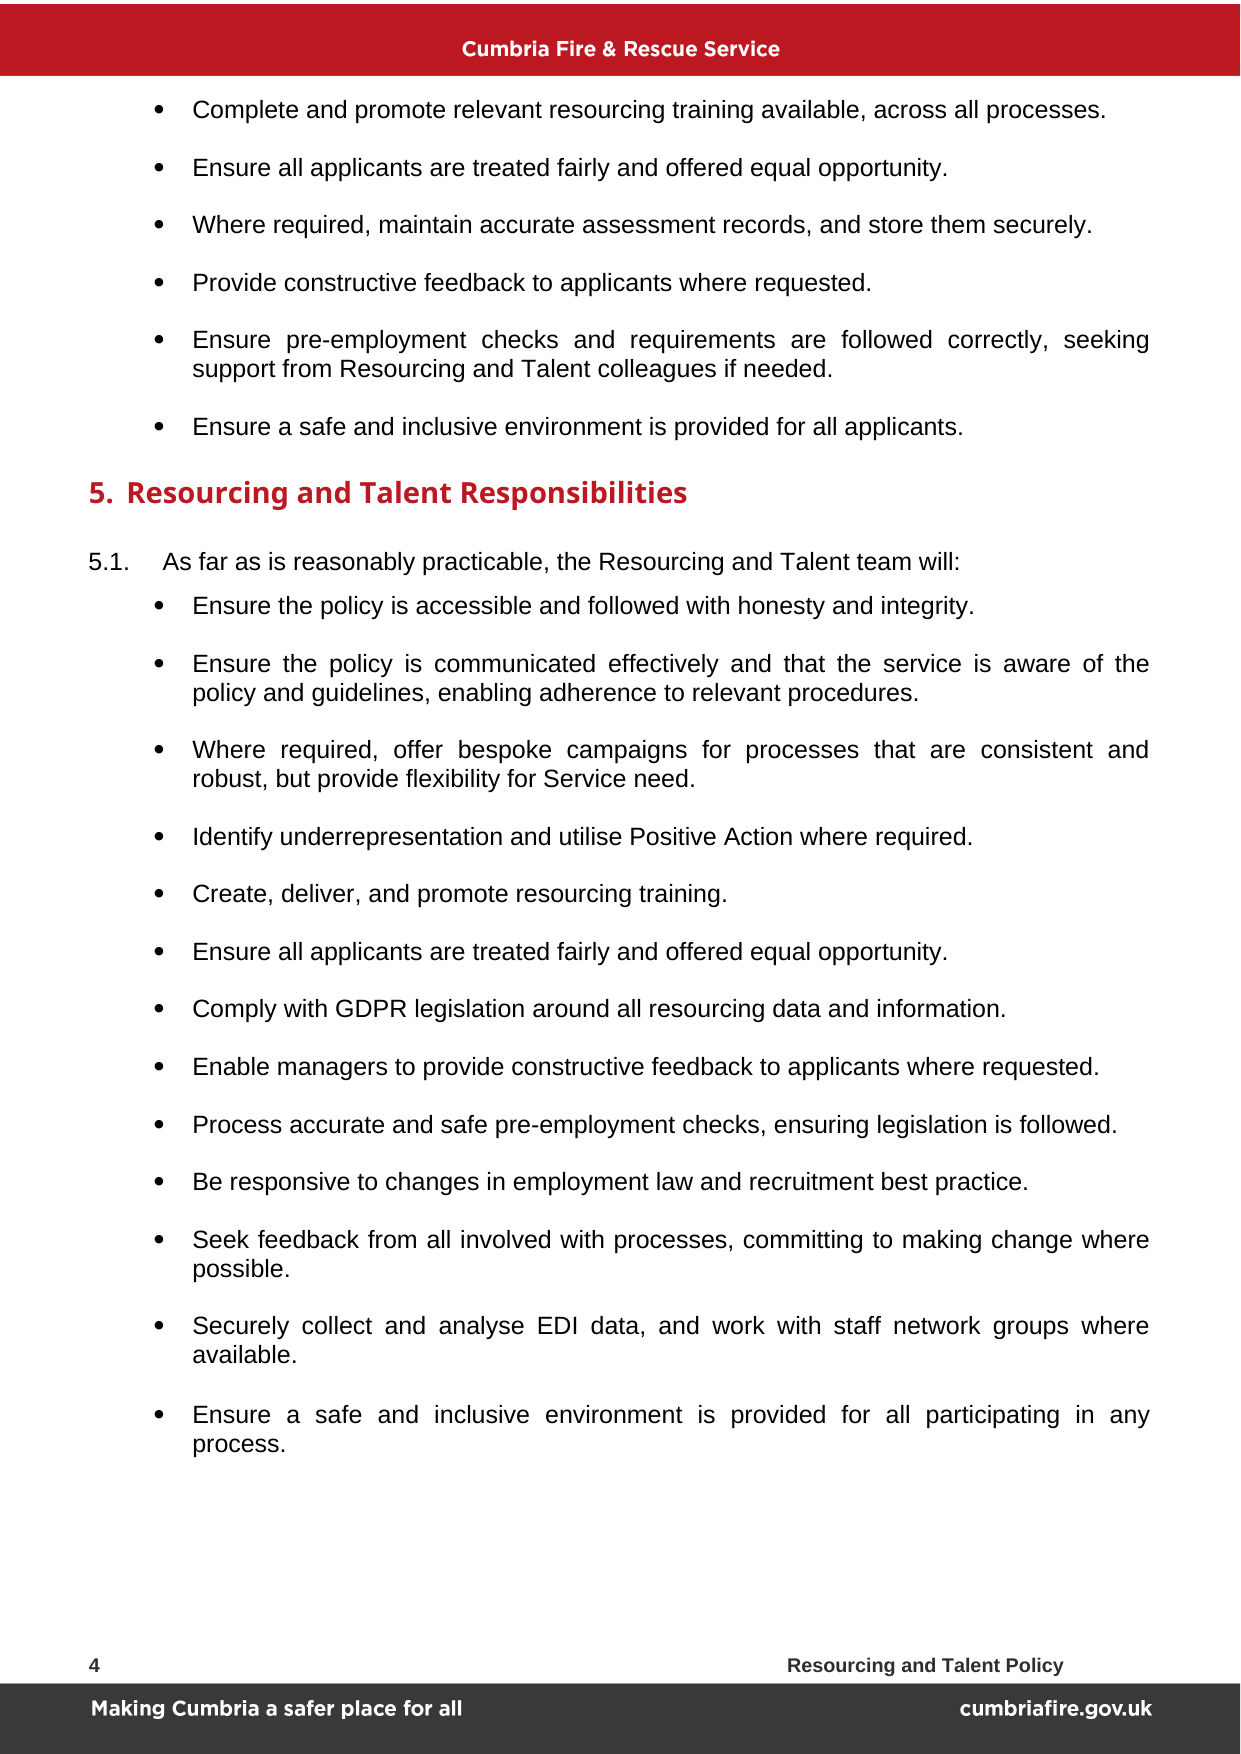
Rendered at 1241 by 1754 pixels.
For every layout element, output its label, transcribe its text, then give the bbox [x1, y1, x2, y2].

list Process accurate and safe pre-employment checks, ensuring legislation is followed. [154, 1110, 1152, 1138]
list Identify underrepresentation and utilise Positive Action where required. [154, 822, 1152, 851]
subtitle As far as is reasonably practicable, the Resourcing and Talent team will: [88, 547, 1152, 576]
list Seek feedback from all involved with processes, committing to making change where possible. [154, 1225, 1152, 1282]
picture [0, 4, 1241, 76]
list Create, deliver, and promote resourcing training. [154, 879, 1152, 908]
list Provide constructive feedback to applicants where requested. [154, 268, 1152, 297]
list Ensure a safe and inclusive environment is provided for all participating in any process. [154, 1400, 1152, 1458]
list Complete and promote relevant resourcing training available, across all processes. [154, 95, 1152, 124]
list Comply with GDPR legislation around all resourcing data and information. [154, 994, 1152, 1023]
list Ensure the policy is communicated effectively and that the service is aware of the policy and guidelines, enabling adherence to relevant procedures. [154, 649, 1152, 707]
list Ensure pre-employment checks and requirements are followed correctly, seeking support from Resourcing and Talent colleagues if needed. [154, 325, 1152, 383]
list Ensure a safe and inclusive environment is provided for all applicants. [154, 412, 1152, 441]
list Where required, offer bespoke campaigns for processes that are consistent and robust, but provide flexibility for Service need. [154, 735, 1152, 793]
list Ensure all applicants are treated fairly and offered equal opportunity. [154, 937, 1152, 966]
list Ensure the policy is accessible and followed with honesty and integrity. [154, 591, 1152, 620]
list Be responsive to changes in employment law and recruitment best practice. [154, 1167, 1152, 1196]
picture [0, 1661, 1241, 1754]
list Where required, maintain accurate assessment records, and store them securely. [154, 210, 1152, 239]
list Enable managers to provide constructive feedback to applicants where requested. [154, 1052, 1152, 1081]
list Securely collect and analyse EDI data, and work with staff network groups where available. [154, 1311, 1152, 1369]
subtitle Resourcing and Talent Responsibilities [89, 472, 1152, 512]
list Ensure all applicants are treated fairly and offered equal opportunity. [154, 152, 1152, 181]
